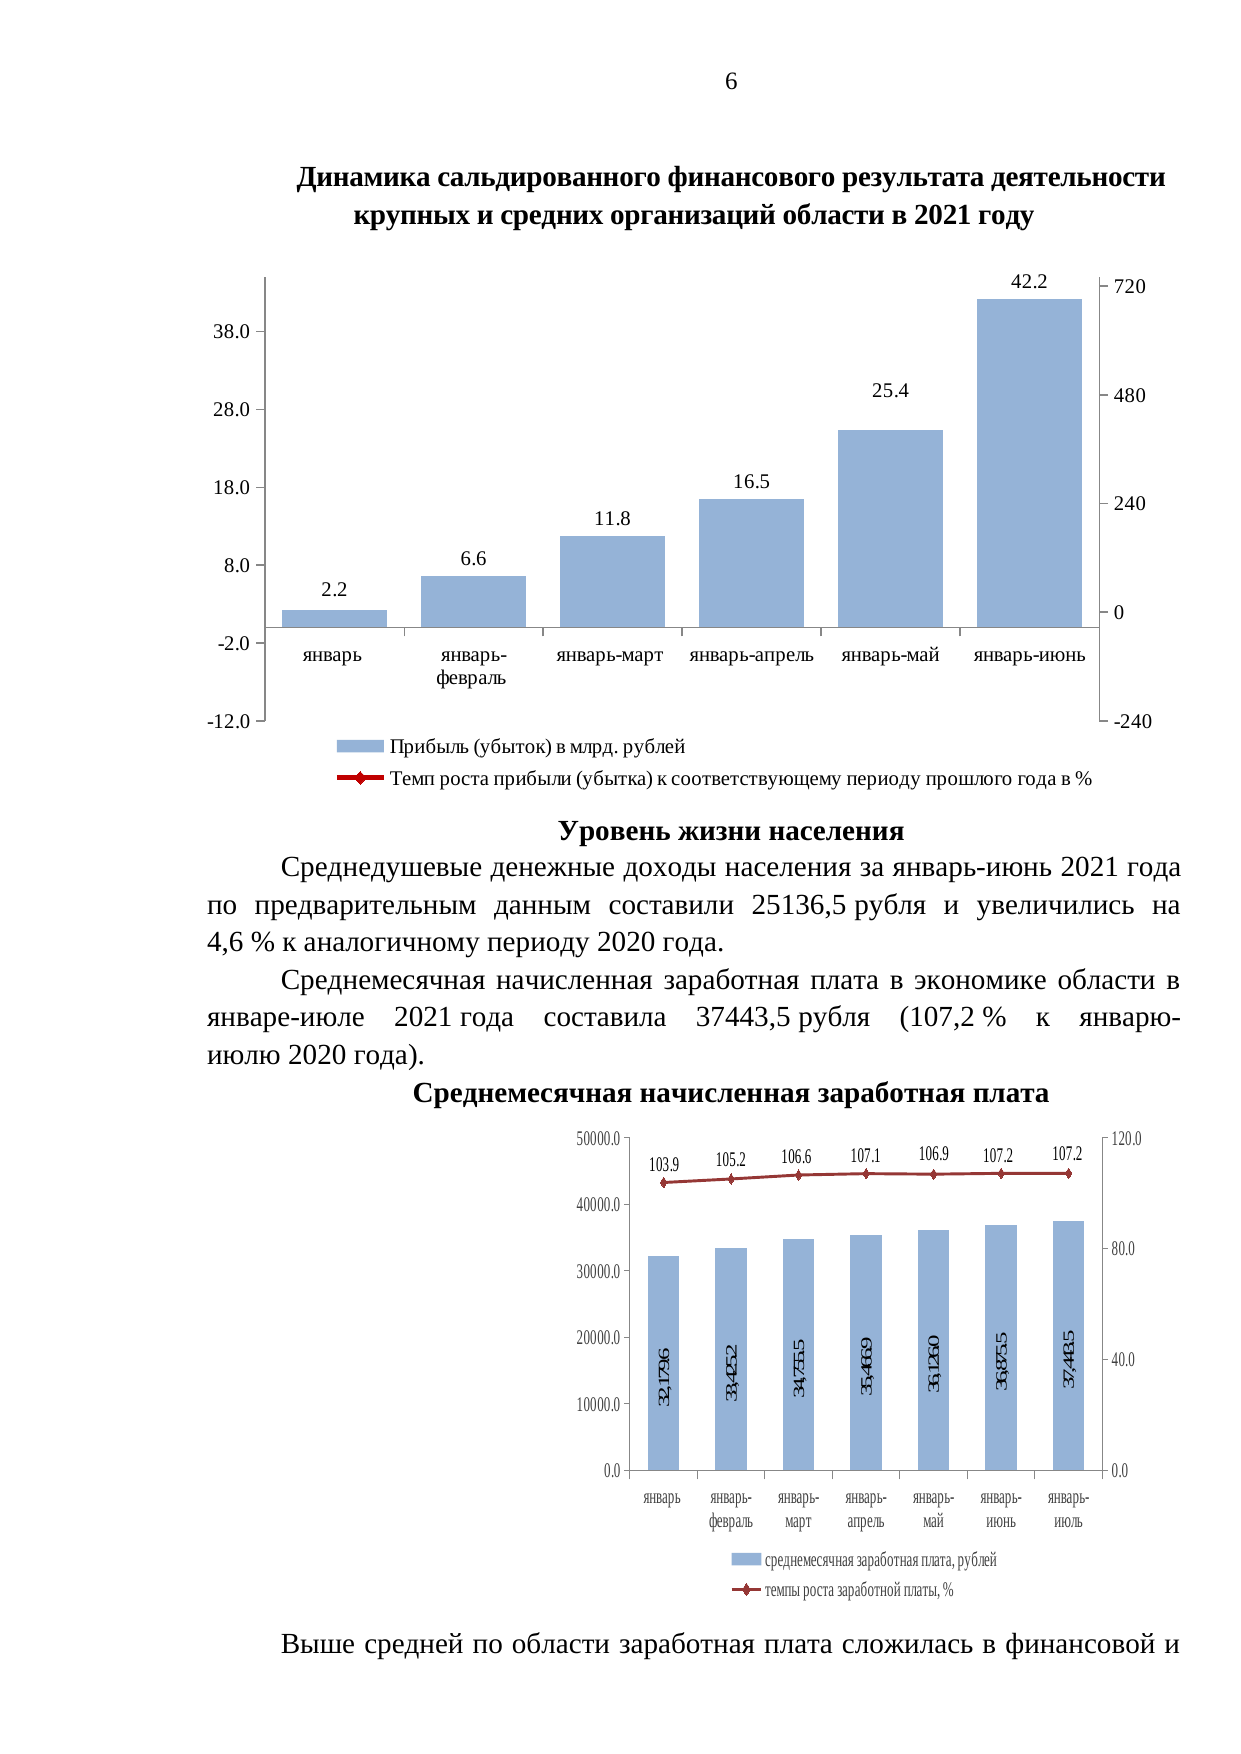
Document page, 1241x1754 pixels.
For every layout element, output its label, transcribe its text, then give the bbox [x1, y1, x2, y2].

text Среднедушевые денежные доходы населения за январь-июнь 2021 года по предварительным данным составили 25136,5 рубля и увеличились на 4,6 % к аналогичному периоду 2020 года. [207, 847, 1181, 959]
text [207, 1624, 1181, 1661]
text Среднемесячная начисленная заработная плата в экономике области в январе-июле 2021 года составила 37443,5 рубля (107,2 % к январю-июлю 2020 года). [207, 959, 1181, 1072]
text Уровень жизни населения [207, 809, 1181, 847]
text Динамика сальдированного финансового результата деятельности крупных и средних организаций области в 2021 году [207, 156, 1181, 231]
text Среднемесячная начисленная заработная плата [207, 1072, 1181, 1109]
